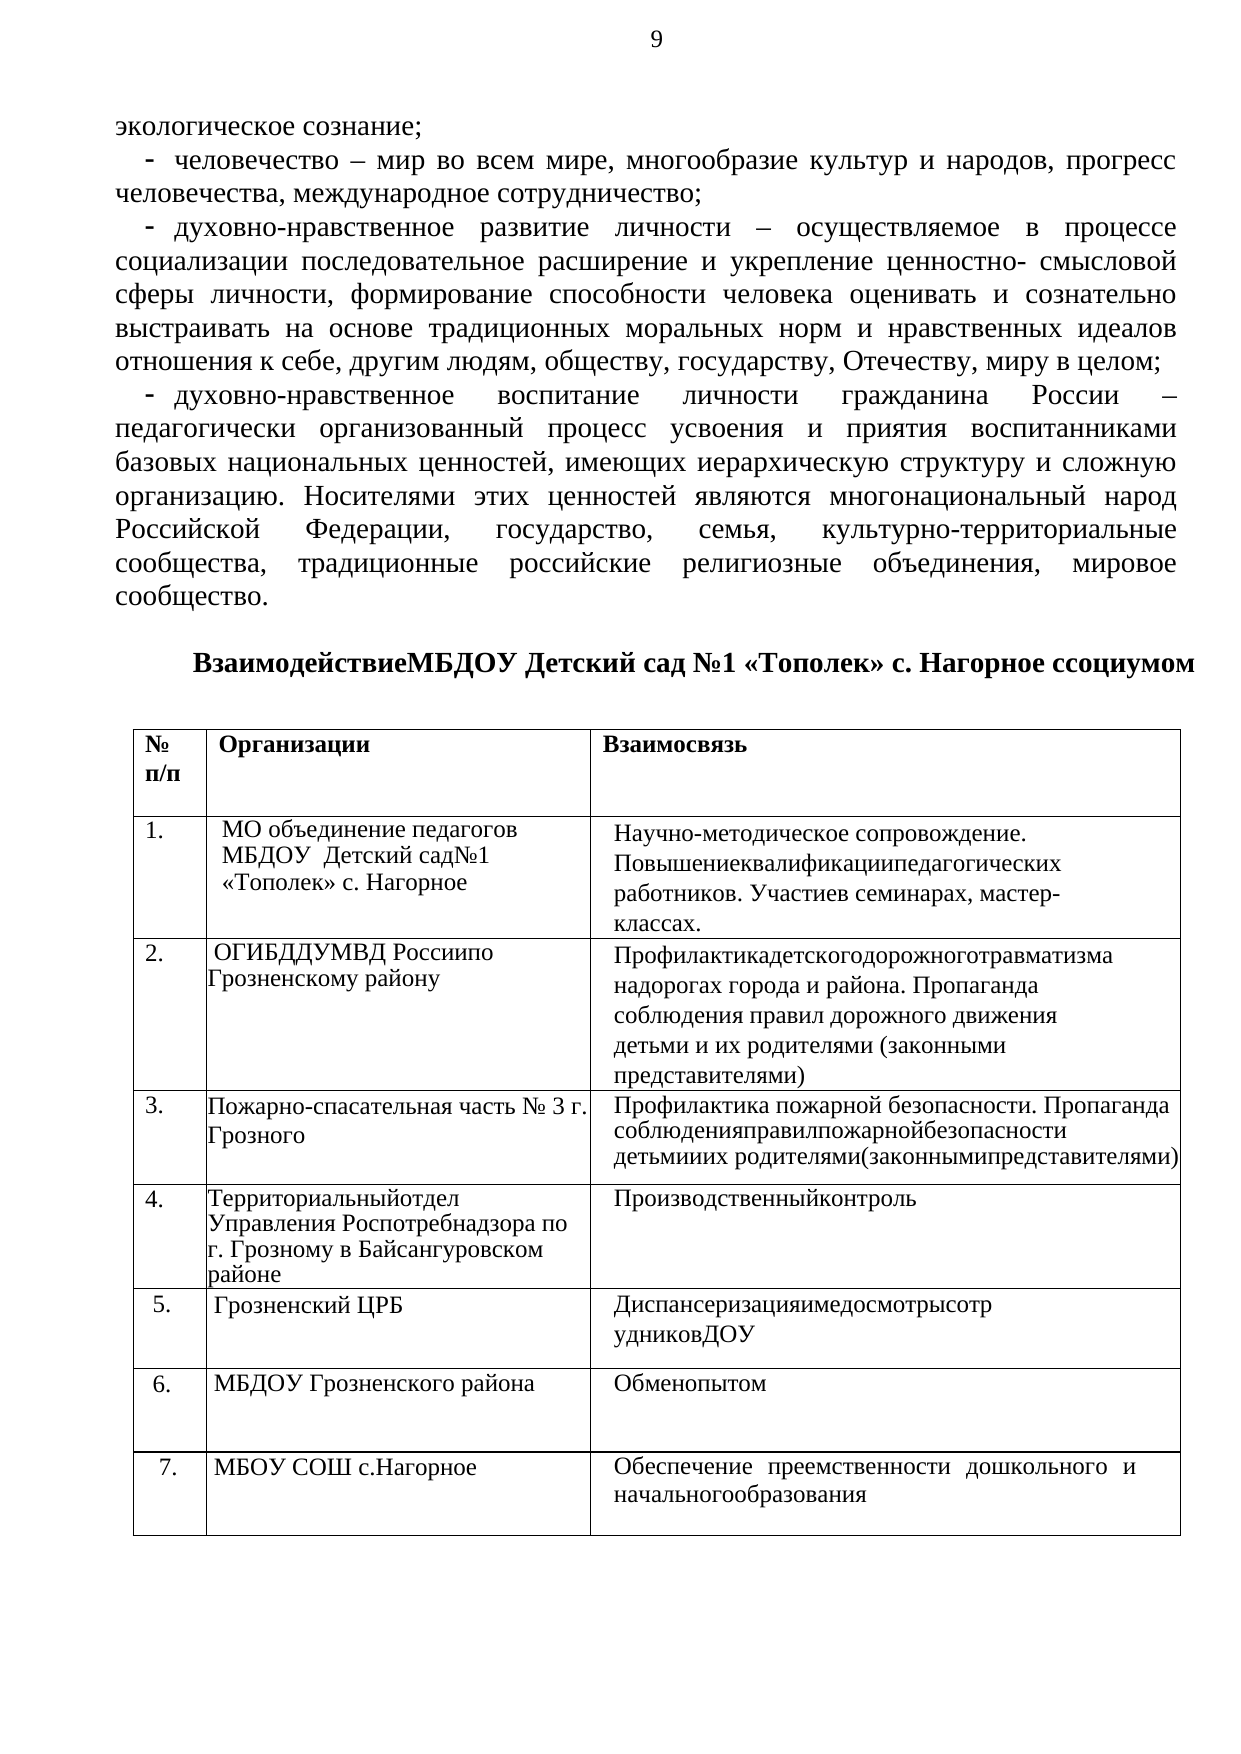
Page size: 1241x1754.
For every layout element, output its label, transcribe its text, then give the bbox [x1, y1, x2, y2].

list человечество – мир во всем мире, многообразие культур и народов, прогресс человечества, международное сотрудничество; [115, 142, 1178, 209]
table_cell 5. [134, 1289, 206, 1368]
table_cell ОГИБДДУМВД Россиипо Грозненскому району [207, 939, 590, 1090]
list духовно-нравственное развитие личности – осуществляемое в процессе социализации последовательное расширение и укрепление ценностно- смысловой сферы личности, формирование способности человека оценивать и сознательно выстраивать на основе традиционных моральных норм и нравственных идеалов отношения к себе, другим людям, обществу, государству, Отечеству, миру в целом; [115, 209, 1178, 377]
table_cell 1. [134, 817, 206, 938]
table_header Взаимосвязь [591, 730, 1180, 816]
table_cell 2. [134, 939, 206, 1090]
table_cell Территориальныйотдел Управления Роспотребнадзора по г. Грозному в Байсангуровском районе [207, 1185, 590, 1288]
subtitle ВзаимодействиеМБДОУ Детский сад №1 «Тополек» с. Нагорное ссоциумом [85, 645, 1228, 679]
table_cell 6. [134, 1369, 206, 1451]
table_cell МО объединение педагогов МБДОУ Детский сад№1 «Тополек» с. Нагорное [207, 817, 590, 938]
table_cell 4. [134, 1185, 206, 1288]
table_cell Обеспечение преемственности дошкольного и начальногообразования [591, 1453, 1180, 1535]
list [115, 108, 1178, 142]
table_cell 7. [134, 1453, 206, 1535]
table_cell Грозненский ЦРБ [207, 1289, 590, 1368]
table_cell 3. [134, 1091, 206, 1184]
table_cell ДиспансеризацияимедосмотрысотрудниковДОУ [591, 1289, 1180, 1368]
table_cell Обменопытом [591, 1369, 1180, 1451]
table_cell Профилактика пожарной безопасности. Пропаганда соблюденияправилпожарнойбезопасности детьмииих родителями(законнымипредставителями) [591, 1091, 1180, 1184]
table_cell Профилактикадетскогодорожноготравматизманадорогах города и района. Пропаганда соблюдения правил дорожного движения детьми и их родителями (законными представителями) [591, 939, 1180, 1090]
table_header № п/п [134, 730, 206, 816]
table_header Организации [207, 730, 590, 816]
list духовно-нравственное воспитание личности гражданина России – педагогически организованный процесс усвоения и приятия воспитанниками базовых национальных ценностей, имеющих иерархическую структуру и сложную организацию. Носителями этих ценностей являются многонациональный народ Российской Федерации, государство, семья, культурно-территориальные сообщества, традиционные российские религиозные объединения, мировое сообщество. [115, 377, 1178, 612]
table_cell Производственныйконтроль [591, 1185, 1180, 1288]
table_cell МБДОУ Грозненского района [207, 1369, 590, 1451]
table_cell Пожарно-спасательная часть № 3 г. Грозного [207, 1091, 590, 1184]
table_cell Научно-методическое сопровождение. Повышениеквалификациипедагогических работников. Участиев семинарах, мастер-классах. [591, 817, 1180, 938]
table_cell МБОУ СОШ с.Нагорное [207, 1453, 590, 1535]
